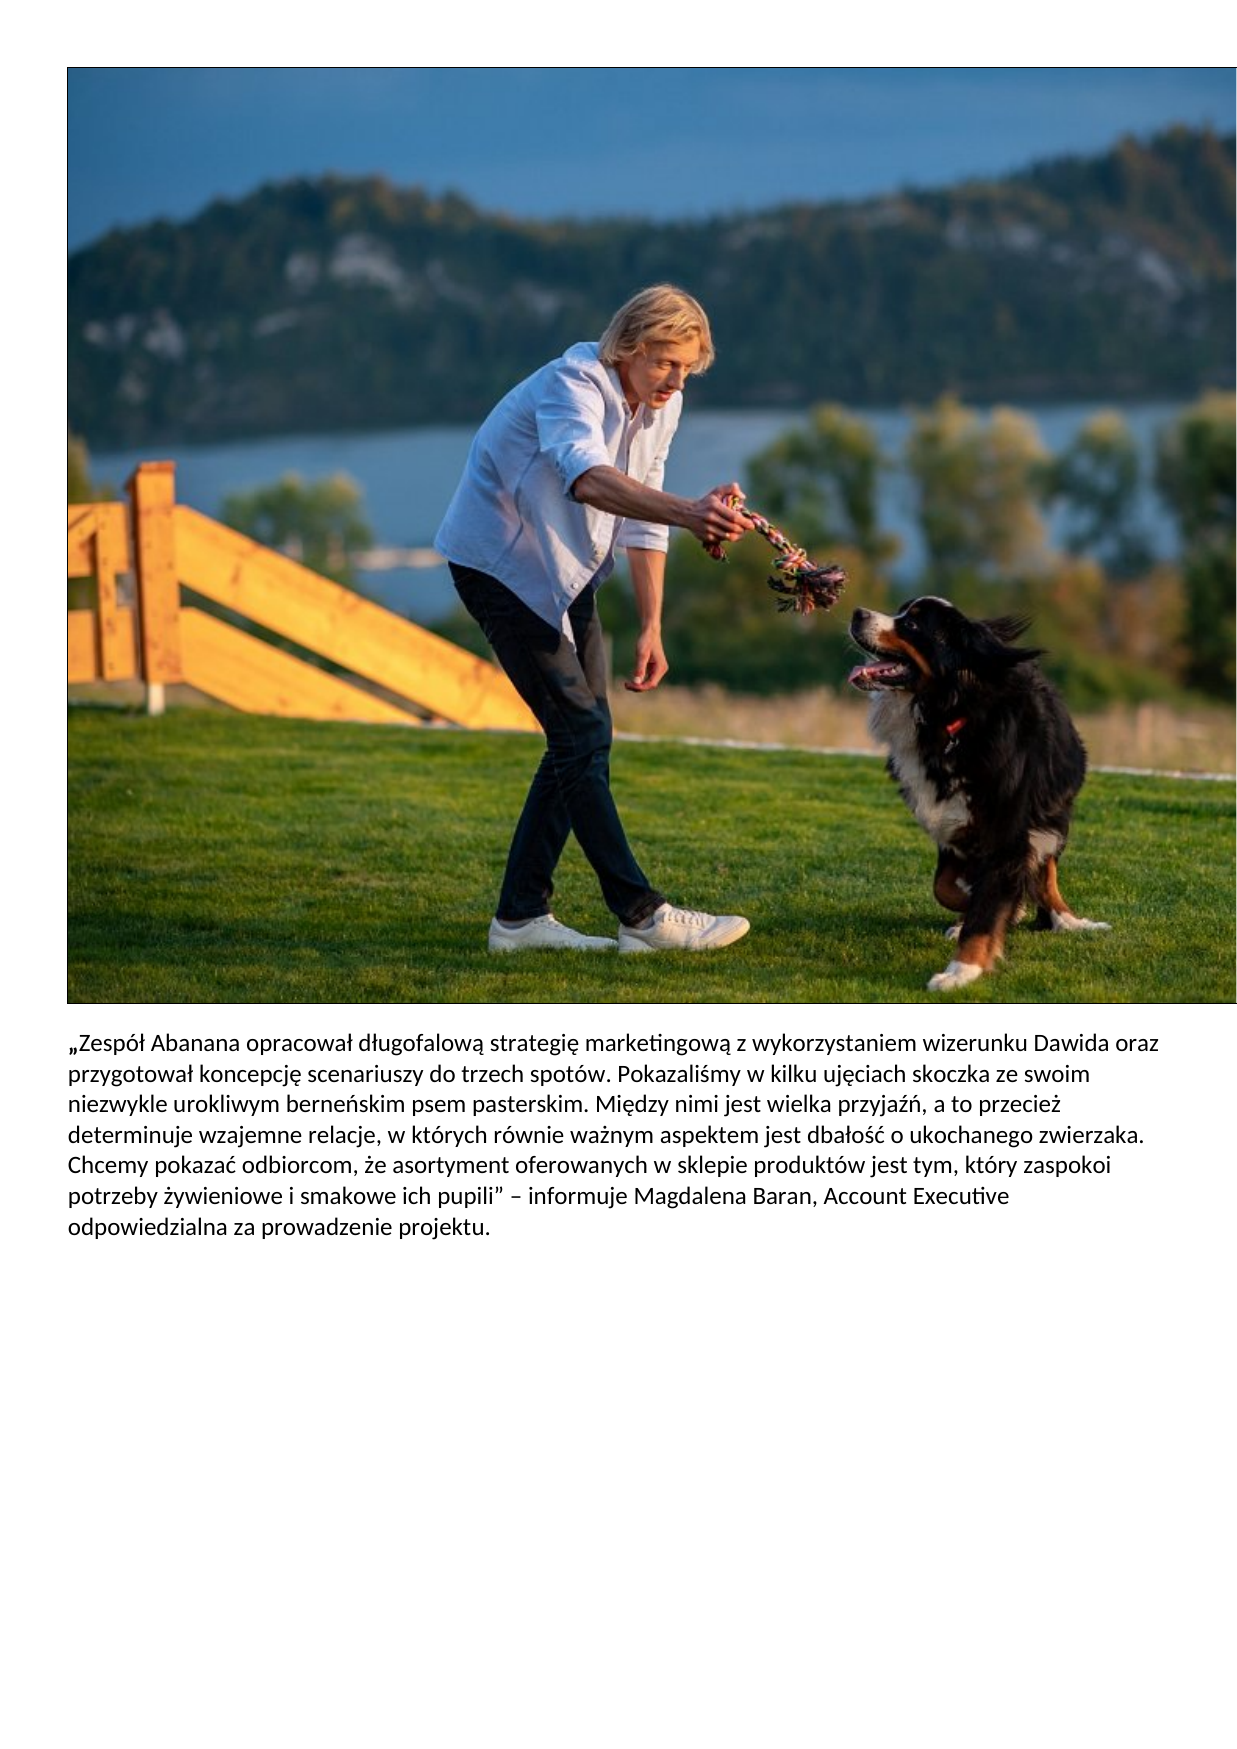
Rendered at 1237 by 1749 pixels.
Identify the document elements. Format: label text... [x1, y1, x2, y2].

picture [68, 68, 1237, 1003]
text „Zespół Abanana opracował długofalową strategię marketingową z wykorzystaniem wizerunku Dawida oraz przygotował koncepcję scenariuszy do trzech spotów. Pokazaliśmy w kilku ujęciach skoczka ze swoim niezwykle urokliwym berneńskim psem pasterskim. Między nimi jest wielka przyjaźń, a to przecież determinuje wzajemne relacje, w których równie ważnym aspektem jest dbałość o ukochanego zwierzaka. Chcemy pokazać odbiorcom, że asortyment oferowanych w sklepie produktów jest tym, który zaspokoi potrzeby żywieniowe i smakowe ich pupili” – informuje Magdalena Baran, Account Executive odpowiedzialna za prowadzenie projektu. [68, 1028, 1169, 1241]
